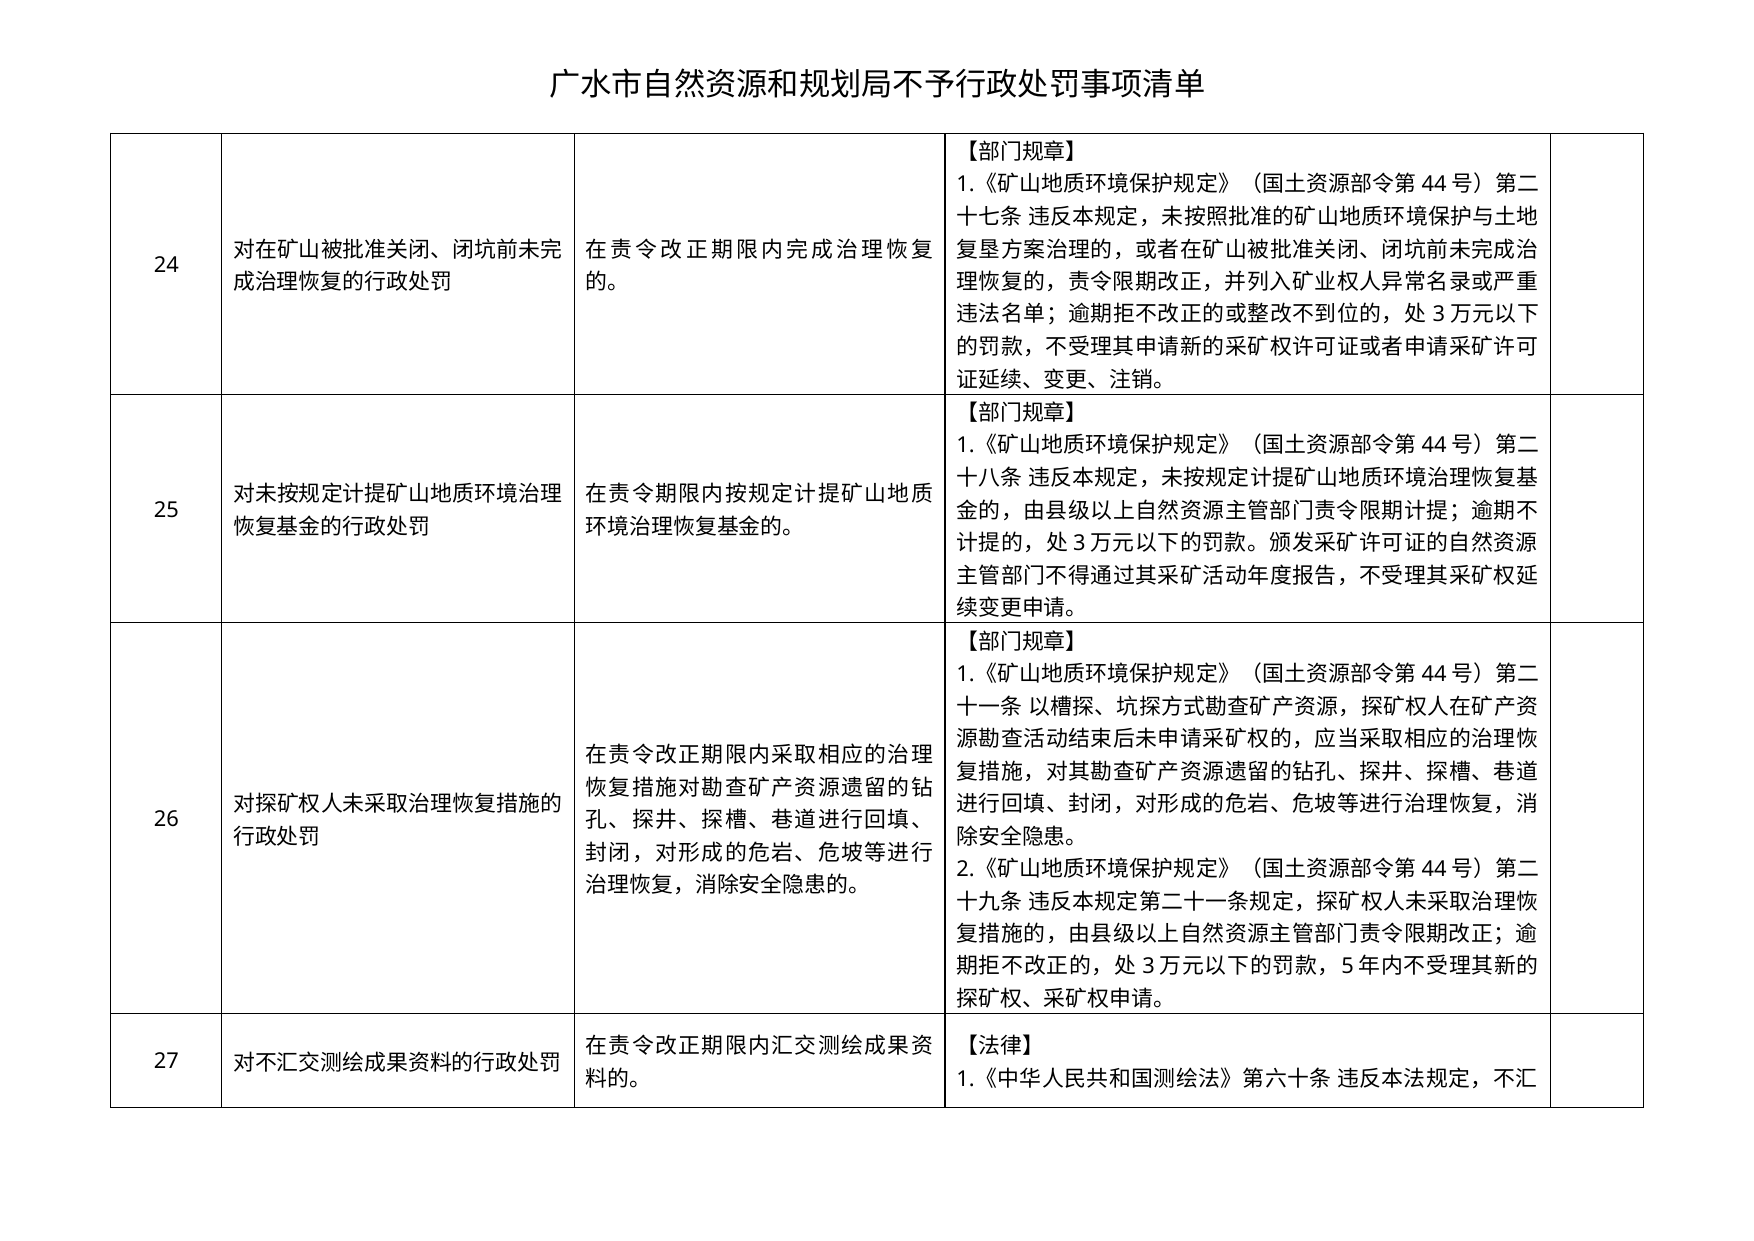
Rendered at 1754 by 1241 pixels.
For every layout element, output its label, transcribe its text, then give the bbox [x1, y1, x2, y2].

table_cell [1551, 1014, 1643, 1107]
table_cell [946, 1014, 1550, 1107]
table_cell 在责令改正期限内采取相应的治理恢复措施对勘查矿产资源遗留的钻孔、探井、探槽、巷道进行回填、封闭，对形成的危岩、危坡等进行治理恢复，消除安全隐患的。 [575, 623, 944, 1013]
table_cell 在责令改正期限内完成治理恢复的。 [575, 134, 944, 394]
table_cell 26 [111, 623, 221, 1013]
table_cell 在责令改正期限内汇交测绘成果资料的。 [575, 1014, 944, 1107]
table_cell 对不汇交测绘成果资料的行政处罚 [222, 1014, 574, 1107]
table_cell 【部门规章】 1.《矿山地质环境保护规定》（国土资源部令第44号）第二十一条 以槽探、坑探方式勘查矿产资源，探矿权人在矿产资源勘查活动结束后未申请采矿权的，应当采取相应的治理恢复措施，对其勘查矿产资源遗留的钻孔、探井、探槽、巷道进行回填、封闭，对形成的危岩、危坡等进行治理恢复，消除安全隐患。 2.《矿山地质环境保护规定》（国土资源部令第44号）第二十九条 违反本规定第二十一条规定，探矿权人未采取治理恢复措施的，由县级以上自然资源主管部门责令限期改正；逾期拒不改正的，处3万元以下的罚款，5年内不受理其新的探矿权、采矿权申请。 [946, 623, 1550, 1013]
table_cell 对未按规定计提矿山地质环境治理恢复基金的行政处罚 [222, 395, 574, 622]
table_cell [946, 134, 1550, 394]
table_cell 对探矿权人未采取治理恢复措施的行政处罚 [222, 623, 574, 1013]
table_cell 在责令期限内按规定计提矿山地质环境治理恢复基金的。 [575, 395, 944, 622]
table_cell 24 [111, 134, 221, 394]
table_cell 27 [111, 1014, 221, 1107]
table_cell 25 [111, 395, 221, 622]
table_cell 【部门规章】 1.《矿山地质环境保护规定》（国土资源部令第44号）第二十八条 违反本规定，未按规定计提矿山地质环境治理恢复基金的，由县级以上自然资源主管部门责令限期计提；逾期不计提的，处3万元以下的罚款。颁发采矿许可证的自然资源主管部门不得通过其采矿活动年度报告，不受理其采矿权延续变更申请。 [946, 395, 1550, 622]
table_cell [1551, 134, 1643, 394]
table_cell 对在矿山被批准关闭、闭坑前未完成治理恢复的行政处罚 [222, 134, 574, 394]
table_cell [1551, 623, 1643, 1013]
table_cell [1551, 395, 1643, 622]
